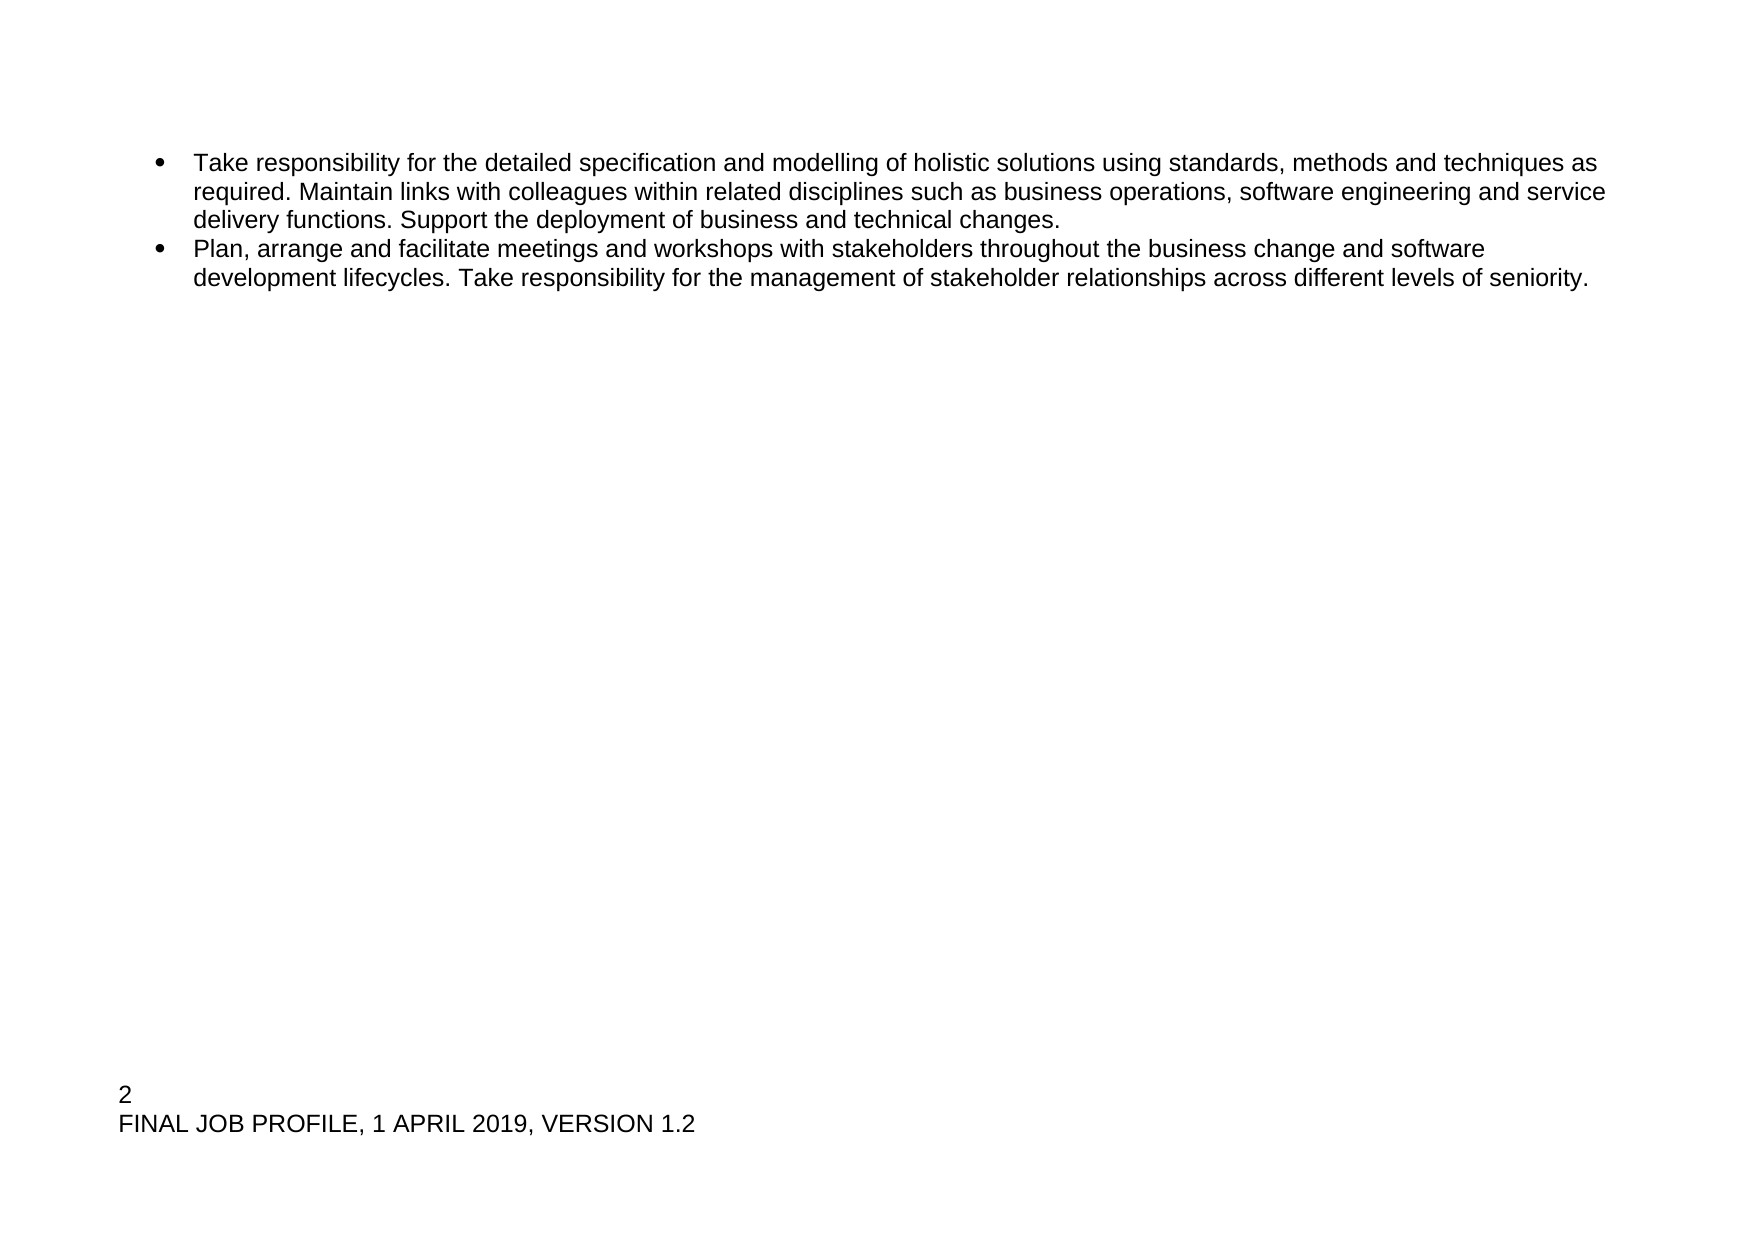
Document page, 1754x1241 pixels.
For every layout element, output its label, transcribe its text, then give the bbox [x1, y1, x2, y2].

list Plan, arrange and facilitate meetings and workshops with stakeholders throughout the business change and software development lifecycles. Take responsibility for the management of stakeholder relationships across different levels of seniority. [156, 234, 1636, 292]
list Take responsibility for the detailed specification and modelling of holistic solutions using standards, methods and techniques as required. Maintain links with colleagues within related disciplines such as business operations, software engineering and service delivery functions. Support the deployment of business and technical changes. [156, 148, 1636, 234]
